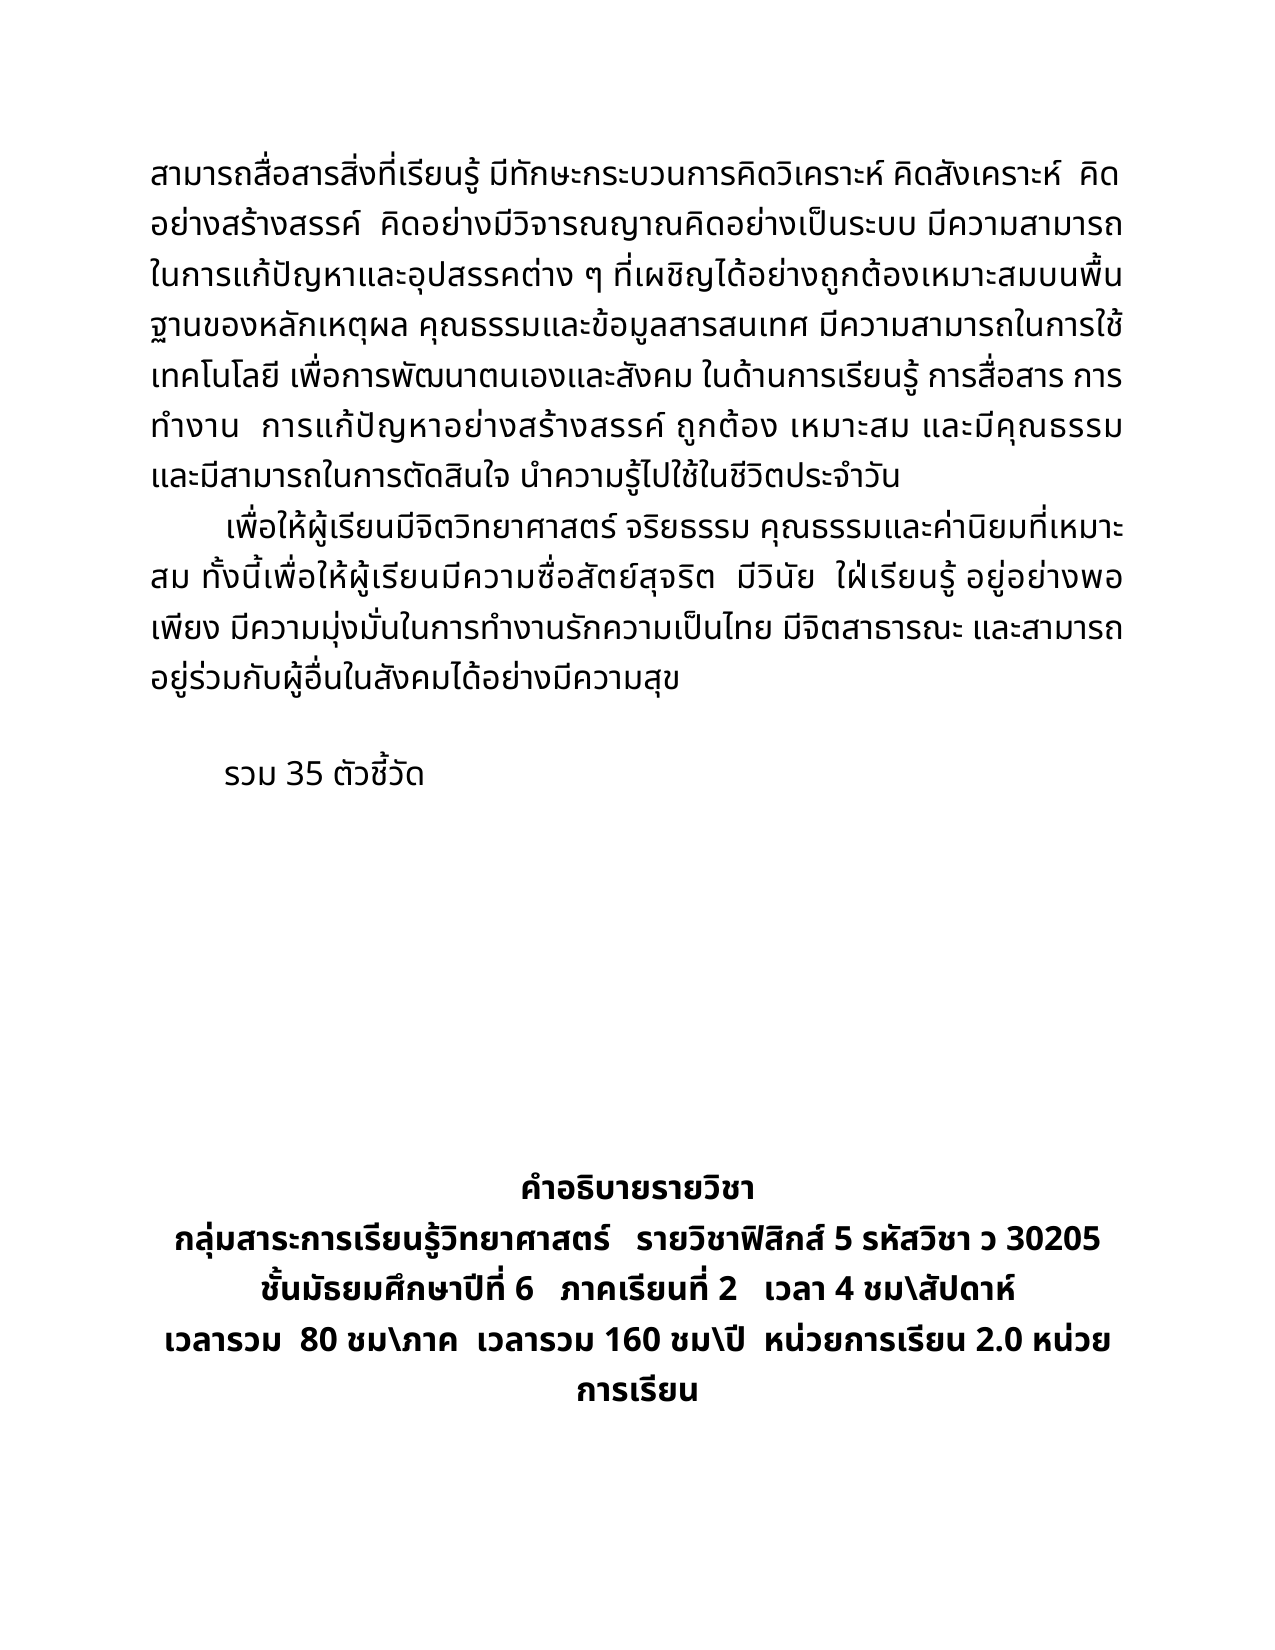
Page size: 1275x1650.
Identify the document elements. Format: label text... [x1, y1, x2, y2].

text รวม 35 ตัวชี้วัด [150, 750, 1125, 801]
text เวลารวม 80 ชม\ภาค เวลารวม 160 ชม\ปี หน่วยการเรียน 2.0 หน่วยการเรียน [150, 1316, 1125, 1417]
text คำอธิบายรายวิชา [150, 1164, 1125, 1214]
text ชั้นมัธยมศึกษาปีที่ 6 ภาคเรียนที่ 2 เวลา 4 ชม\สัปดาห์ [150, 1265, 1125, 1316]
text เพื่อให้ผู้เรียนมีจิตวิทยาศาสตร์ จริยธรรม คุณธรรมและค่านิยมที่เหมาะสม ทั้งนี้เพื่อให้ผู้เรียนมีความซื่อสัตย์สุจริต มีวินัย ใฝ่เรียนรู้ อยู่อย่างพอเพียง มีความมุ่งมั่นในการทำงานรักความเป็นไทย มีจิตสาธารณะ และสามารถอยู่ร่วมกับผู้อื่นในสังคมได้อย่างมีความสุข [150, 503, 1125, 704]
text กลุ่มสาระการเรียนรู้วิทยาศาสตร์ รายวิชาฟิสิกส์ 5 รหัสวิชา ว 30205 [150, 1214, 1125, 1265]
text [150, 150, 1125, 503]
